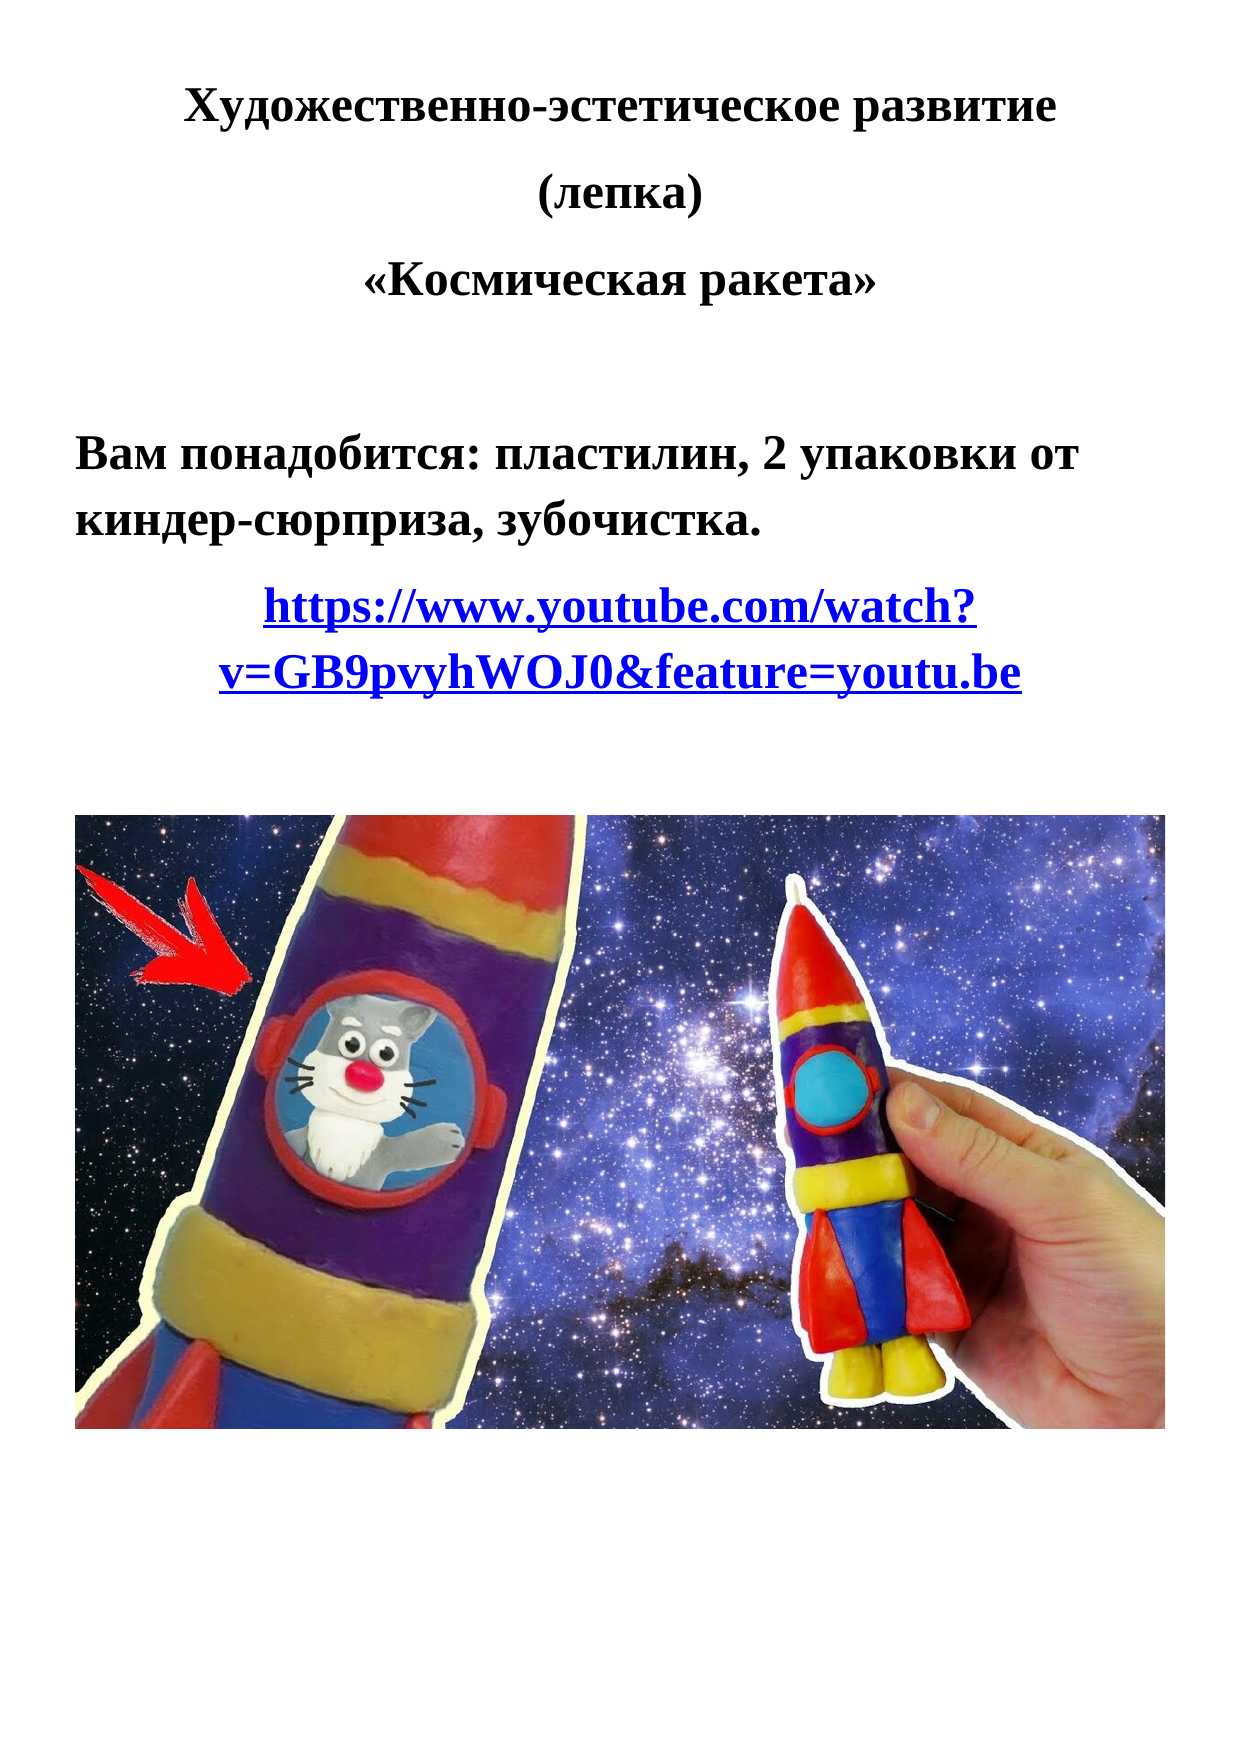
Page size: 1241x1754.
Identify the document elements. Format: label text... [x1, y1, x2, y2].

text (лепка) [75, 162, 1165, 219]
text https://www.youtube.com/watch?v=GB9pvyhWOJ0&feature=youtu.be [75, 575, 1165, 699]
text «Космическая ракета» [75, 249, 1165, 306]
text Художественно-эстетическое развитие [75, 75, 1165, 132]
text Вам понадобится: пластилин, 2 упаковки от киндер-сюрприза, зубочистка. [75, 422, 1165, 546]
picture [75, 815, 1166, 1429]
